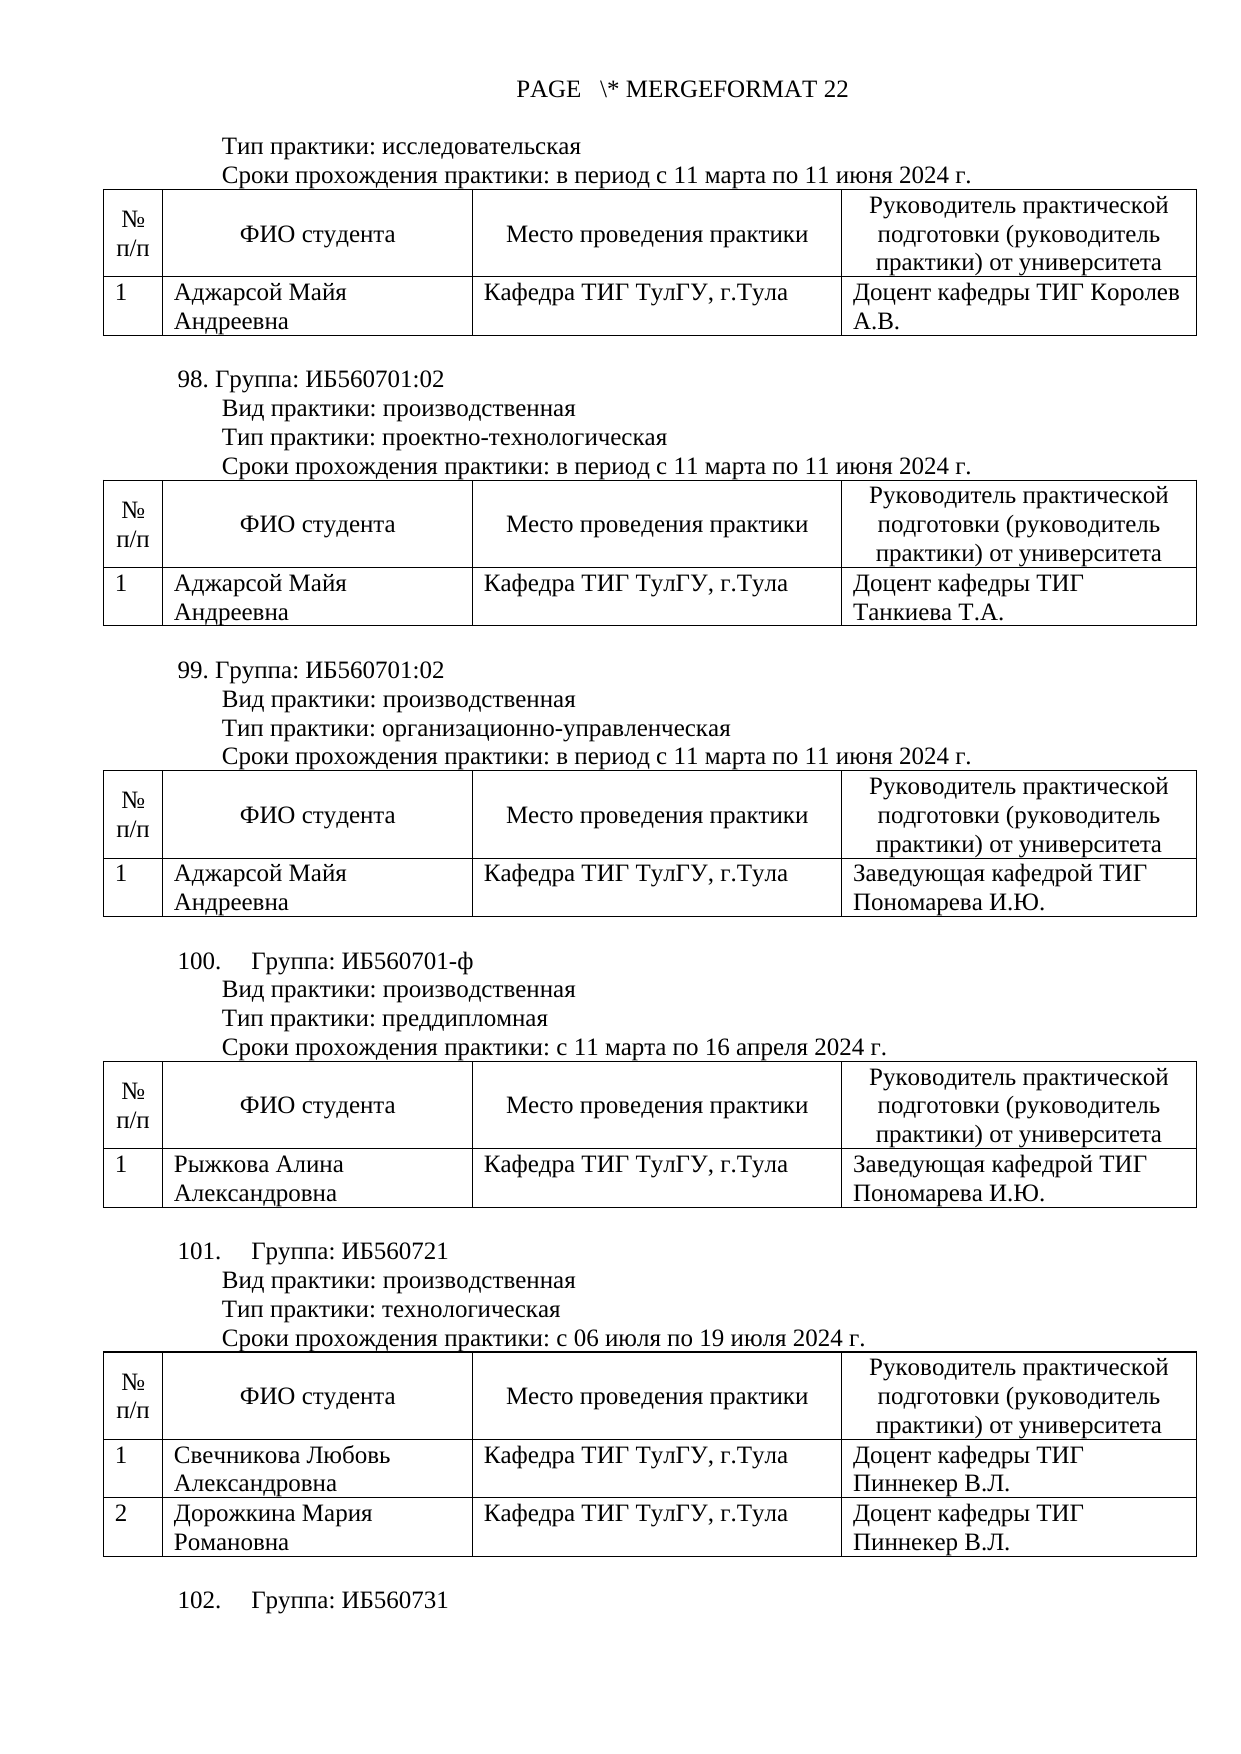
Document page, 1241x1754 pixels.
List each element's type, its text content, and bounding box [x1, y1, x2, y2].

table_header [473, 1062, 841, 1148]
text Тип практики: проектно-технологическая [177, 422, 1181, 451]
text Тип практики: организационно-управленческая [177, 713, 1181, 741]
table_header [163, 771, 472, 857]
text Вид практики: производственная [177, 393, 1181, 422]
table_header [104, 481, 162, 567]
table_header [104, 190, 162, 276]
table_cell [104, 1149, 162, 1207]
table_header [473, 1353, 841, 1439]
text Тип практики: преддипломная [177, 1003, 1181, 1032]
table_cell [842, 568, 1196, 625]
list Группа: ИБ560721 [177, 1236, 1181, 1265]
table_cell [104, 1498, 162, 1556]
text Вид практики: производственная [177, 1265, 1181, 1294]
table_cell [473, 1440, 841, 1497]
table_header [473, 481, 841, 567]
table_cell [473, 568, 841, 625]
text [177, 160, 1181, 189]
list Группа: ИБ560701:02 [177, 364, 1181, 393]
text Сроки прохождения практики: с 06 июля по 19 июля 2024 г. [177, 1323, 1181, 1351]
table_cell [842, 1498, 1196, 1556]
text Сроки прохождения практики: в период с 11 марта по 11 июня 2024 г. [177, 741, 1181, 770]
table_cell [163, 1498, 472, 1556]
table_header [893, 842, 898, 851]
text Сроки прохождения практики: с 11 марта по 16 апреля 2024 г. [177, 1032, 1181, 1061]
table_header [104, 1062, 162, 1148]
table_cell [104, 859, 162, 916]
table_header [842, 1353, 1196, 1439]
text Вид практики: производственная [177, 684, 1181, 713]
text Тип практики: исследовательская [177, 131, 1181, 160]
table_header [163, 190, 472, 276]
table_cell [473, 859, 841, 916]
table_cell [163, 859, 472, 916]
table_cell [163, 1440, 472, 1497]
text Сроки прохождения практики: в период с 11 марта по 11 июня 2024 г. [177, 451, 1181, 479]
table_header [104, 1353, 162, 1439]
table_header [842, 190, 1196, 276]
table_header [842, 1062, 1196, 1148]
text Вид практики: производственная [177, 974, 1181, 1003]
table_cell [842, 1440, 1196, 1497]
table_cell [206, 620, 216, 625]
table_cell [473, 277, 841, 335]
list Группа: ИБ560701:02 [177, 655, 1181, 684]
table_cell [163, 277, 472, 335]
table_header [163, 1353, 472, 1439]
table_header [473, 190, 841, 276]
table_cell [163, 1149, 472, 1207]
list Группа: ИБ560701-ф [177, 946, 1181, 974]
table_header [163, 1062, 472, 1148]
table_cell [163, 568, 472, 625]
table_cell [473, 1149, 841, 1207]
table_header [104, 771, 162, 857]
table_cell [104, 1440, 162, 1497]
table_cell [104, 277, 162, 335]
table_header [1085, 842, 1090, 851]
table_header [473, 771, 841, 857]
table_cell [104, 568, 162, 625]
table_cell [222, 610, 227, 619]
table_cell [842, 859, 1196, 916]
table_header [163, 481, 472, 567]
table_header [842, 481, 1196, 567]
text Тип практики: технологическая [177, 1294, 1181, 1323]
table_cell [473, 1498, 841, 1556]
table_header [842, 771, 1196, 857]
list Группа: ИБ560731 [177, 1586, 1181, 1614]
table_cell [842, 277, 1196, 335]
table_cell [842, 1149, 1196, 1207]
